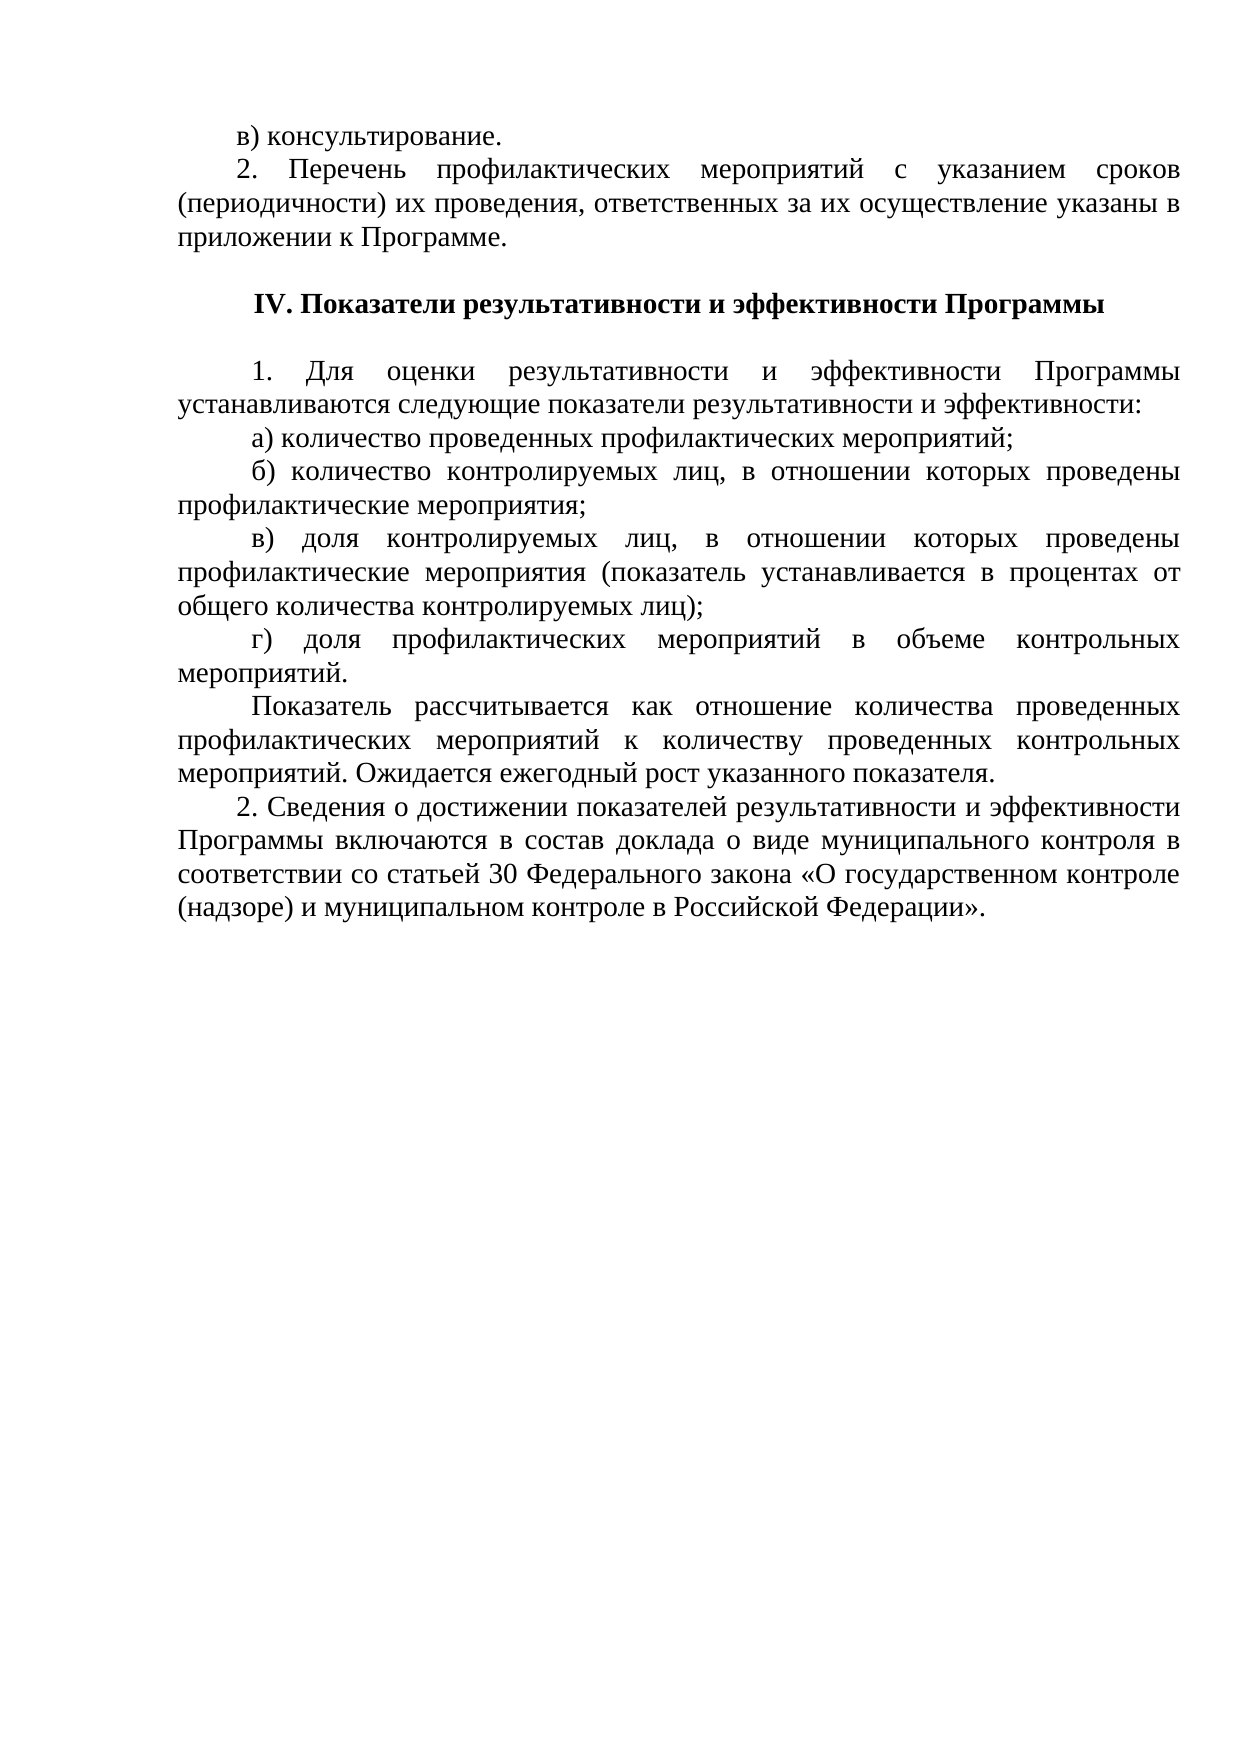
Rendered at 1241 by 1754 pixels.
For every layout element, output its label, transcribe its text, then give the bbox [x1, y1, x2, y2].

text IV. Показатели результативности и эффективности Программы [177, 286, 1181, 319]
text в) доля контролируемых лиц, в отношении которых проведены профилактические мероприятия (показатель устанавливается в процентах от общего количества контролируемых лиц); [177, 521, 1181, 621]
text Показатель рассчитывается как отношение количества проведенных профилактических мероприятий к количеству проведенных контрольных мероприятий. Ожидается ежегодный рост указанного показателя. [177, 688, 1181, 789]
text 2. Перечень профилактических мероприятий с указанием сроков (периодичности) их проведения, ответственных за их осуществление указаны в приложении к Программе. [177, 152, 1181, 252]
text 1. Для оценки результативности и эффективности Программы устанавливаются следующие показатели результативности и эффективности: [177, 353, 1181, 420]
text а) количество проведенных профилактических мероприятий; [177, 420, 1181, 453]
text г) доля профилактических мероприятий в объеме контрольных мероприятий. [177, 621, 1181, 688]
text 2. Сведения о достижении показателей результативности и эффективности Программы включаются в состав доклада о виде муниципального контроля в соответствии со статьей 30 Федерального закона «О государственном контроле (надзоре) и муниципальном контроле в Российской Федерации». [177, 789, 1181, 923]
text в) консультирование. [177, 118, 1181, 152]
text б) количество контролируемых лиц, в отношении которых проведены профилактические мероприятия; [177, 453, 1181, 521]
